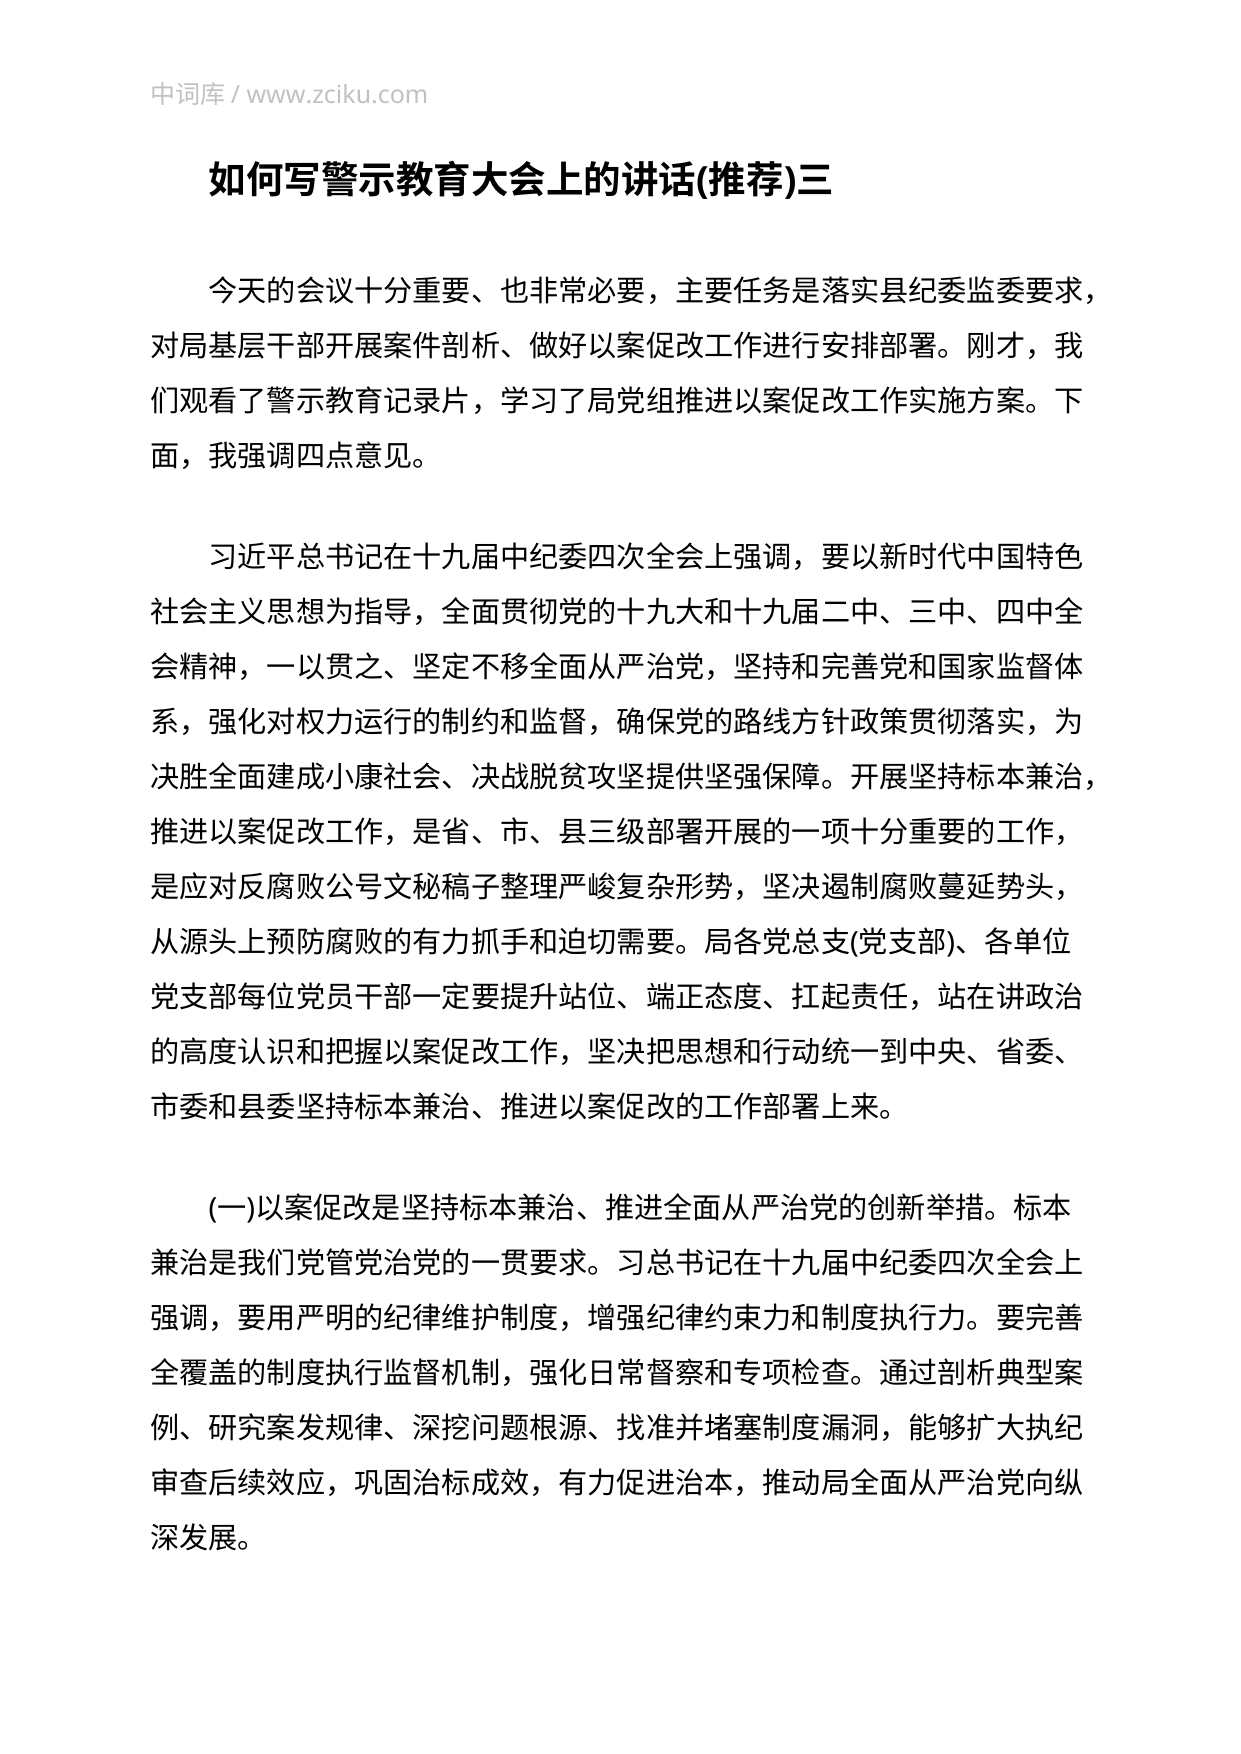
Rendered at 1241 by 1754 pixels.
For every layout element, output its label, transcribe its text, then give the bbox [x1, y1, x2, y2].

text 习近平总书记在十九届中纪委四次全会上强调，要以新时代中国特色社会主义思想为指导，全面贯彻党的十九大和十九届二中、三中、四中全会精神，一以贯之、坚定不移全面从严治党，坚持和完善党和国家监督体系，强化对权力运行的制约和监督，确保党的路线方针政策贯彻落实，为决胜全面建成小康社会、决战脱贫攻坚提供坚强保障。开展坚持标本兼治，推进以案促改工作，是省、市、县三级部署开展的一项十分重要的工作，是应对反腐败公号文秘稿子整理严峻复杂形势，坚决遏制腐败蔓延势头，从源头上预防腐败的有力抓手和迫切需要。局各党总支(党支部)、各单位党支部每位党员干部一定要提升站位、端正态度、扛起责任，站在讲政治的高度认识和把握以案促改工作，坚决把思想和行动统一到中央、省委、市委和县委坚持标本兼治、推进以案促改的工作部署上来。 [150, 534, 1090, 1125]
text 如何写警示教育大会上的讲话(推荐)三 [150, 150, 1090, 204]
text (一)以案促改是坚持标本兼治、推进全面从严治党的创新举措。标本兼治是我们党管党治党的一贯要求。习总书记在十九届中纪委四次全会上强调，要用严明的纪律维护制度，增强纪律约束力和制度执行力。要完善全覆盖的制度执行监督机制，强化日常督察和专项检查。通过剖析典型案例、研究案发规律、深挖问题根源、找准并堵塞制度漏洞，能够扩大执纪审查后续效应，巩固治标成效，有力促进治本，推动局全面从严治党向纵深发展。 [150, 1185, 1090, 1557]
text 今天的会议十分重要、也非常必要，主要任务是落实县纪委监委要求，对局基层干部开展案件剖析、做好以案促改工作进行安排部署。刚才，我们观看了警示教育记录片，学习了局党组推进以案促改工作实施方案。下面，我强调四点意见。 [150, 268, 1090, 474]
